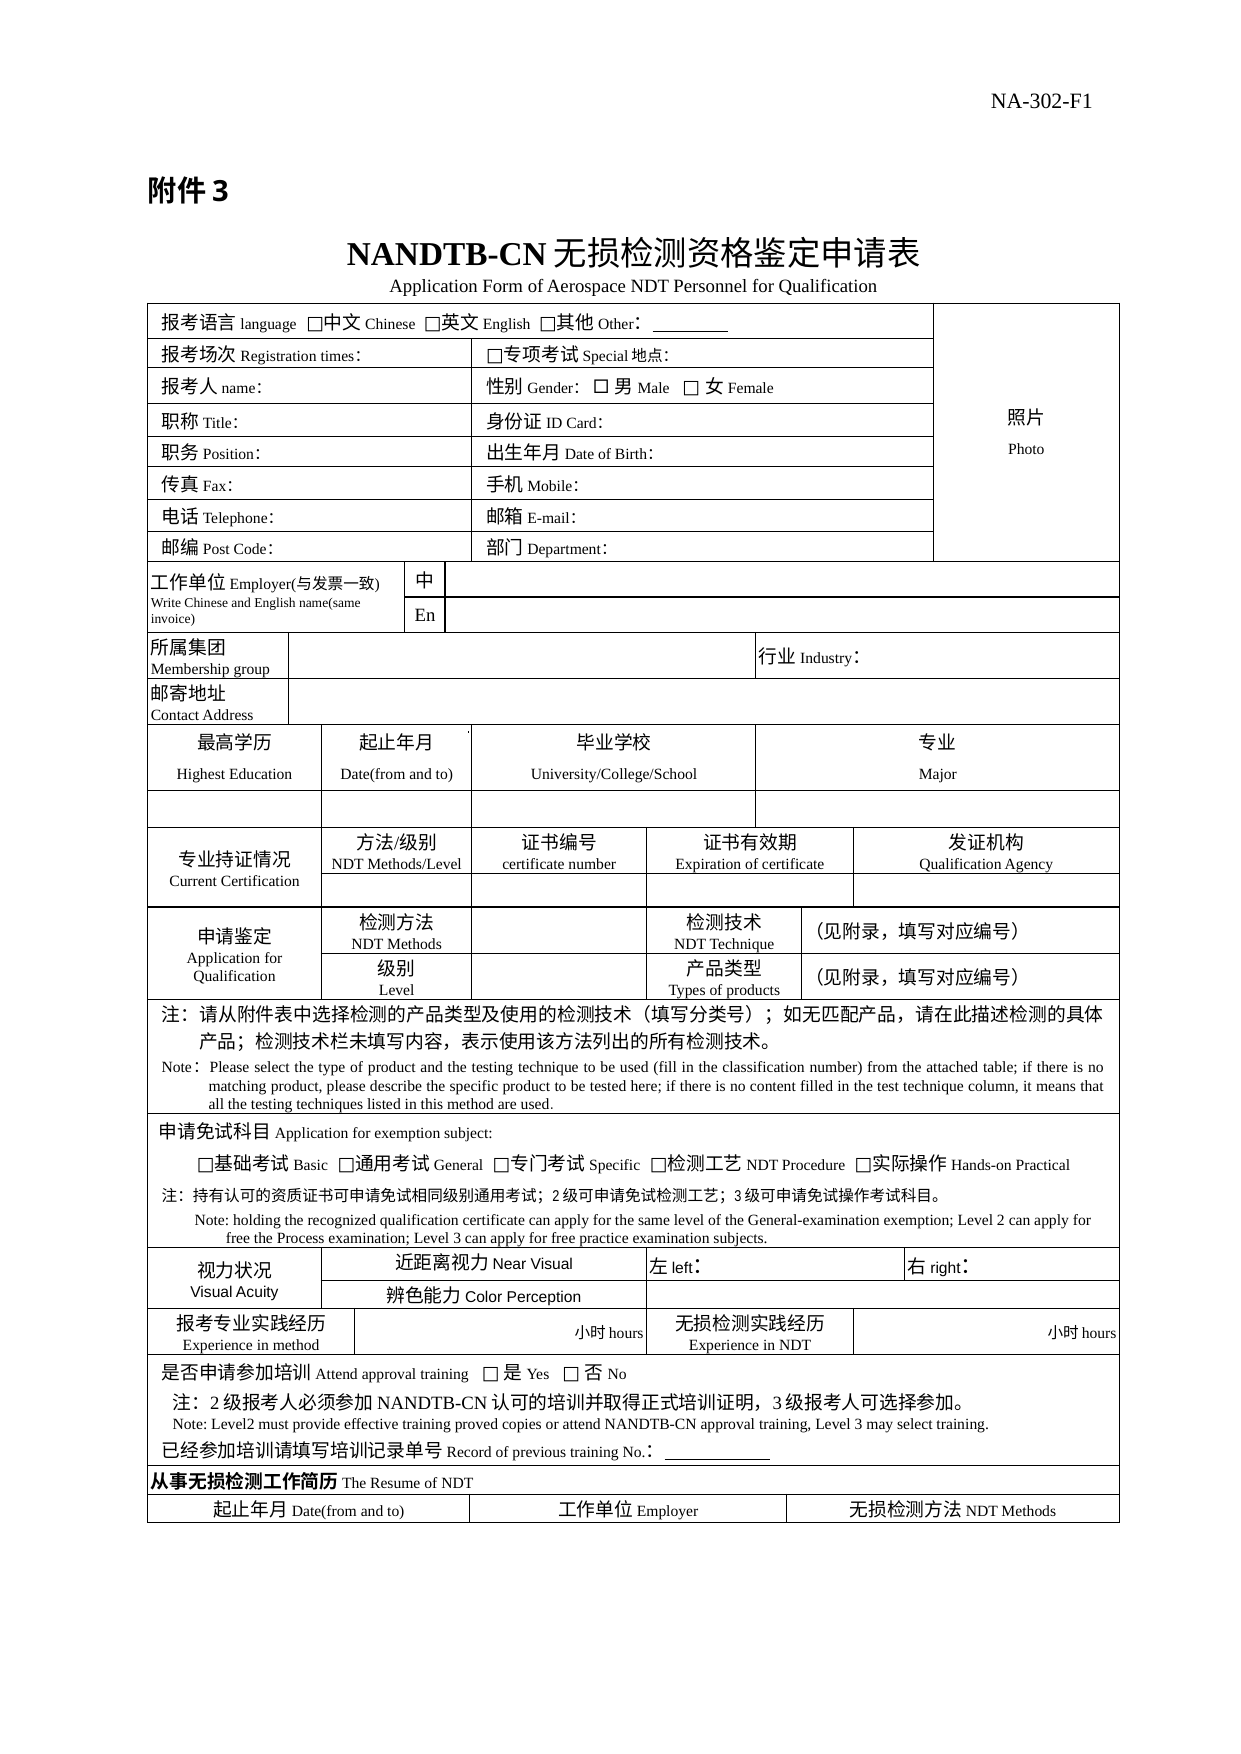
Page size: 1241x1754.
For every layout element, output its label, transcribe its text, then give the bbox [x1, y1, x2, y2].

table_cell [289, 633, 755, 678]
table_cell 身份证ID Card： [472, 404, 933, 436]
table_cell 检测方法 NDT Methods [322, 908, 471, 953]
table_cell 中 [405, 562, 444, 596]
table_cell 电话Telephone： [148, 500, 471, 531]
table_cell 专业 Major [756, 725, 1119, 790]
table_cell 证书编号 certificate number [472, 828, 646, 873]
table_cell 级别 Level [322, 954, 471, 999]
table_cell 无损检测实践经历 Experience in NDT [647, 1309, 853, 1354]
table_cell 邮寄地址 Contact Address [148, 679, 288, 724]
table_cell 右right： [905, 1248, 1119, 1280]
table_cell [289, 679, 1119, 724]
table_cell [322, 874, 471, 906]
table_cell 无损检测方法NDT Methods [787, 1495, 1119, 1522]
table_cell 注：请从附件表中选择检测的产品类型及使用的检测技术（填写分类号）；如无匹配产品，请在此描述检测的具体产品；检测技术栏未填写内容，表示使用该方法列出的所有检测技术。 Note：Please select the type of product and the testing technique to be used (fill in the classification number) from the attached table; if there is no matching product, please describe the specific product to be tested here; if there is no content filled in the test technique column, it means that all the testing techniques listed in this method are used. [148, 1000, 1119, 1113]
table_cell [148, 791, 321, 827]
table_cell [446, 562, 1119, 596]
table_cell 性别Gender： 男 Male □ 女 Female [472, 368, 933, 403]
table_cell 工作单位Employer [470, 1495, 786, 1522]
table_cell 小时hours [854, 1309, 1119, 1354]
table_header NANDTB-CN无损检测资格鉴定申请表 Application Form of Aerospace NDT Personnel for Qualification [148, 226, 1119, 303]
table_cell 报考场次Registration times： [148, 339, 471, 367]
table_cell [756, 791, 1119, 827]
table_cell 照片 Photo [934, 304, 1119, 561]
text 附件3 [148, 168, 1093, 210]
table_cell 近距离视力Near Visual [322, 1248, 646, 1280]
table_cell 报考人name： [148, 368, 471, 403]
table_cell [472, 874, 646, 906]
table_cell 出生年月Date of Birth： [472, 437, 933, 466]
table_cell 职称Title： [148, 404, 471, 436]
table_cell 起止年月Date(from and to) [148, 1495, 469, 1522]
table_cell 从事无损检测工作简历The Resume of NDT [148, 1466, 1119, 1493]
table_cell 手机Mobile： [472, 467, 933, 498]
table_cell 小时hours [355, 1309, 646, 1354]
table_cell □专项考试Special地点： [472, 339, 933, 367]
table_cell 所属集团Membership group [148, 633, 288, 678]
table_cell 工作单位Employer(与发票一致) Write Chinese and English name(same invoice) [148, 562, 404, 632]
table_cell 行业Industry： [756, 633, 1119, 678]
table_cell 检测技术 NDT Technique [647, 908, 801, 953]
table_cell 申请免试科目Application for exemption subject: □基础考试Basic □通用考试General □专门考试Specific □检测工艺NDT Procedure □实际操作Hands-on Practical 注：持有认可的资质证书可申请免试相同级别通用考试；2级可申请免试检测工艺；3级可申请免试操作考试科目。 Note: holding the recognized qualification certificate can apply for the same level of the General-examination exemption; Level 2 can apply for free the Process examination; Level 3 can apply for free practice examination subjects. [148, 1114, 1119, 1247]
table_cell 报考专业实践经历 Experience in method [148, 1309, 354, 1354]
table_cell [647, 1281, 1119, 1308]
table_cell 邮箱E-mail： [472, 500, 933, 531]
table_cell En [405, 598, 444, 632]
table_cell 申请鉴定 Application for Qualification [148, 908, 321, 999]
table_cell 最高学历 Highest Education [148, 725, 321, 790]
table_cell [472, 791, 755, 827]
table_cell 传真Fax： [148, 467, 471, 498]
table_cell 方法/级别 NDT Methods/Level [322, 828, 471, 873]
table_cell 产品类型 Types of products [647, 954, 801, 999]
table_cell [854, 874, 1119, 906]
table_cell 证书有效期 Expiration of certificate [647, 828, 853, 873]
table_cell [446, 598, 1119, 632]
table_cell [472, 954, 646, 999]
table_cell 职务Position： [148, 437, 471, 466]
table_cell 视力状况 Visual Acuity [148, 1248, 321, 1308]
table_cell （见附录，填写对应编号） [802, 908, 1119, 953]
table_cell 部门Department： [472, 532, 933, 561]
table_cell 起止年月 Date(from and to) [322, 725, 471, 790]
table_cell 左left： [647, 1248, 904, 1280]
table_cell 发证机构 Qualification Agency [854, 828, 1119, 873]
table_cell 报考语言language □中文Chinese □英文English □其他Other： [148, 304, 933, 338]
table_cell [472, 908, 646, 953]
table_cell 毕业学校 University/College/School [472, 725, 755, 790]
table_cell 辨色能力Color Perception [322, 1281, 646, 1308]
table_cell （见附录，填写对应编号） [802, 954, 1119, 999]
table_cell 邮编Post Code： [148, 532, 471, 561]
table_cell [647, 874, 853, 906]
table_cell 是否申请参加培训Attend approval training □ 是 Yes □ 否 No 注：2级报考人必须参加NANDTB-CN认可的培训并取得正式培训证明，3级报考人可选择参加。 Note: Level2 must provide effective training proved copies or attend NANDTB-CN approval training, Level 3 may select training. 已经参加培训请填写培训记录单号Record of previous training No.： [148, 1355, 1119, 1465]
table_cell 专业持证情况 Current Certification [148, 828, 321, 906]
table_cell [322, 791, 471, 827]
